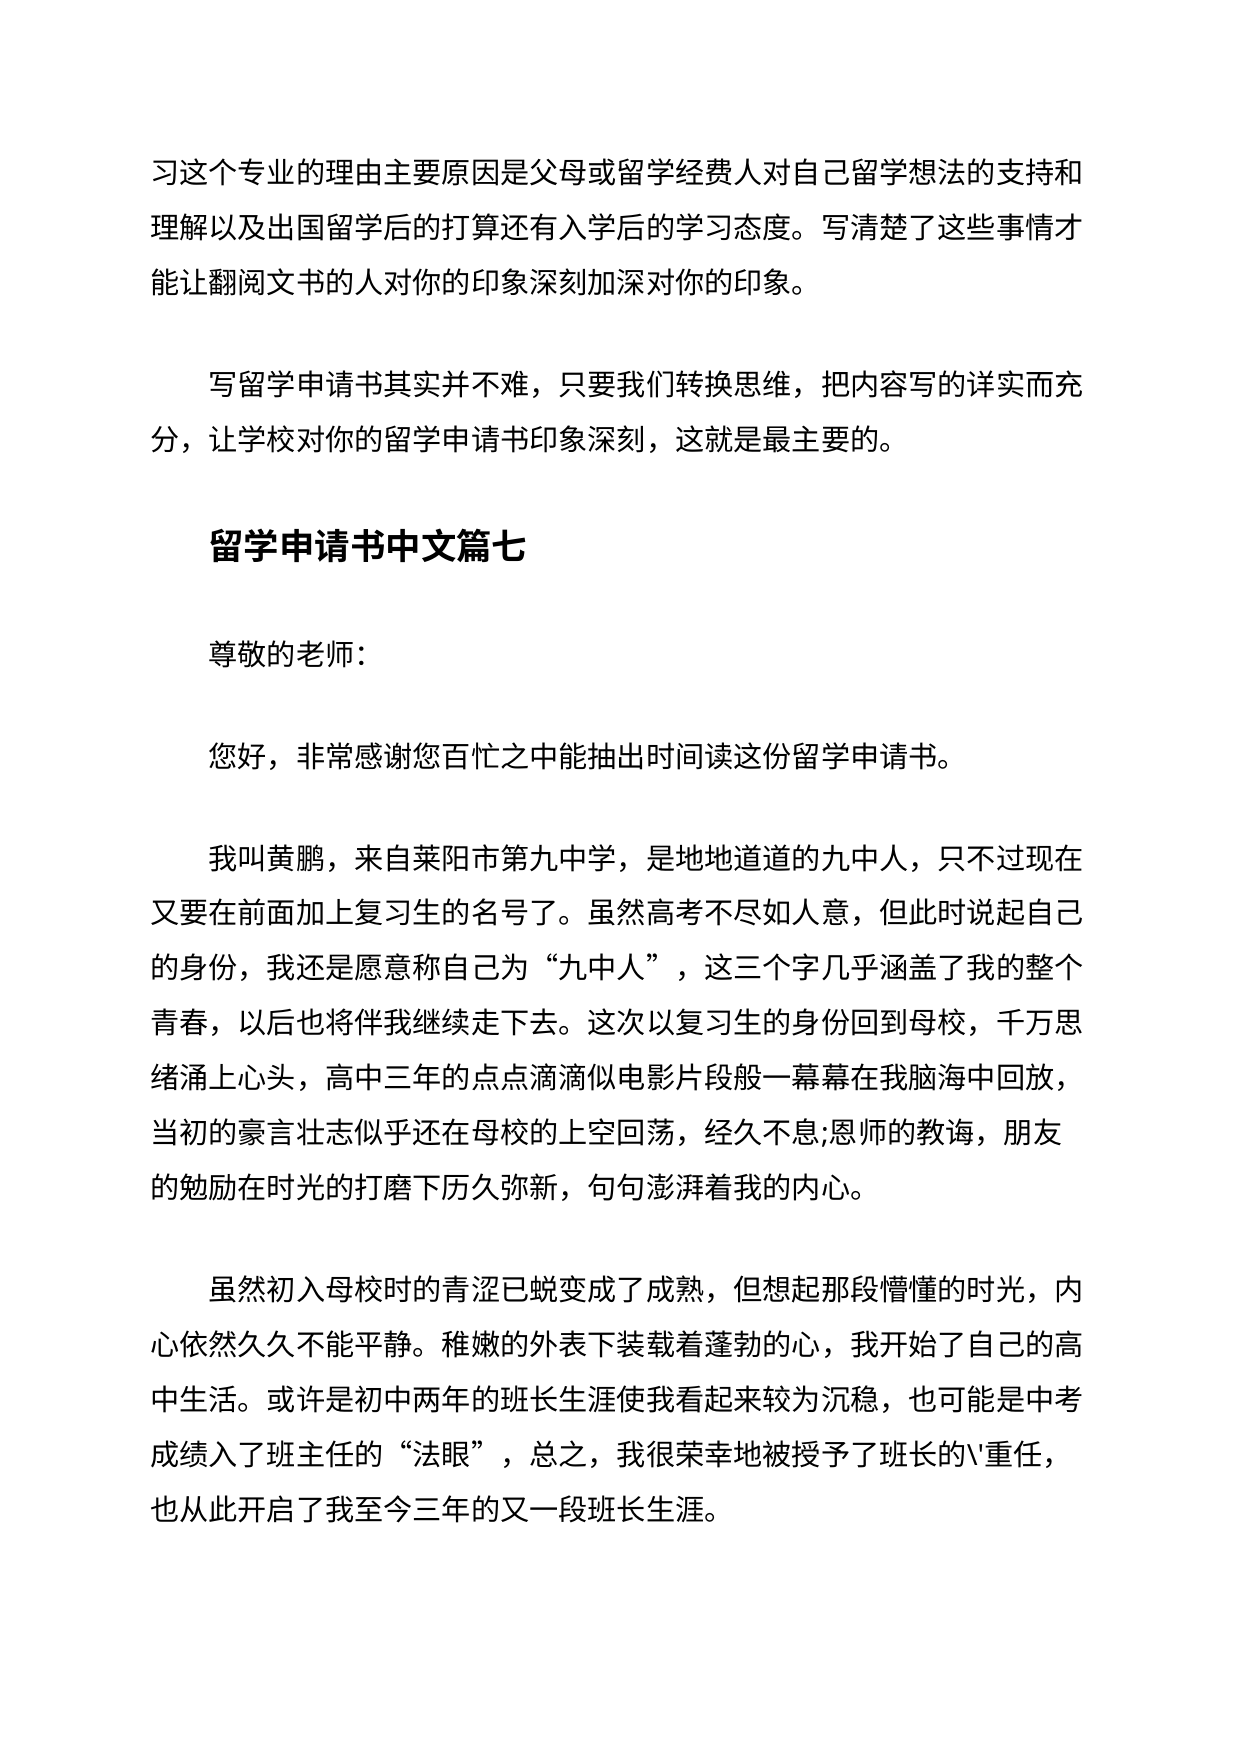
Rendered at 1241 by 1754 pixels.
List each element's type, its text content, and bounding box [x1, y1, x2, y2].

text 留学申请书中文篇七 [150, 518, 1090, 569]
text 尊敬的老师： [150, 632, 1090, 674]
text 您好，非常感谢您百忙之中能抽出时间读这份留学申请书。 [150, 733, 1090, 776]
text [150, 150, 1090, 302]
text 虽然初入母校时的青涩已蜕变成了成熟，但想起那段懵懂的时光，内心依然久久不能平静。稚嫩的外表下装载着蓬勃的心，我开始了自己的高中生活。或许是初中两年的班长生涯使我看起来较为沉稳，也可能是中考成绩入了班主任的“法眼”，总之，我很荣幸地被授予了班长的\'重任，也从此开启了我至今三年的又一段班长生涯。 [150, 1266, 1090, 1528]
text 我叫黄鹏，来自莱阳市第九中学，是地地道道的九中人，只不过现在又要在前面加上复习生的名号了。虽然高考不尽如人意，但此时说起自己的身份，我还是愿意称自己为“九中人”，这三个字几乎涵盖了我的整个青春，以后也将伴我继续走下去。这次以复习生的身份回到母校，千万思绪涌上心头，高中三年的点点滴滴似电影片段般一幕幕在我脑海中回放，当初的豪言壮志似乎还在母校的上空回荡，经久不息;恩师的教诲，朋友的勉励在时光的打磨下历久弥新，句句澎湃着我的内心。 [150, 835, 1090, 1207]
text 写留学申请书其实并不难，只要我们转换思维，把内容写的详实而充分，让学校对你的留学申请书印象深刻，这就是最主要的。 [150, 362, 1090, 459]
